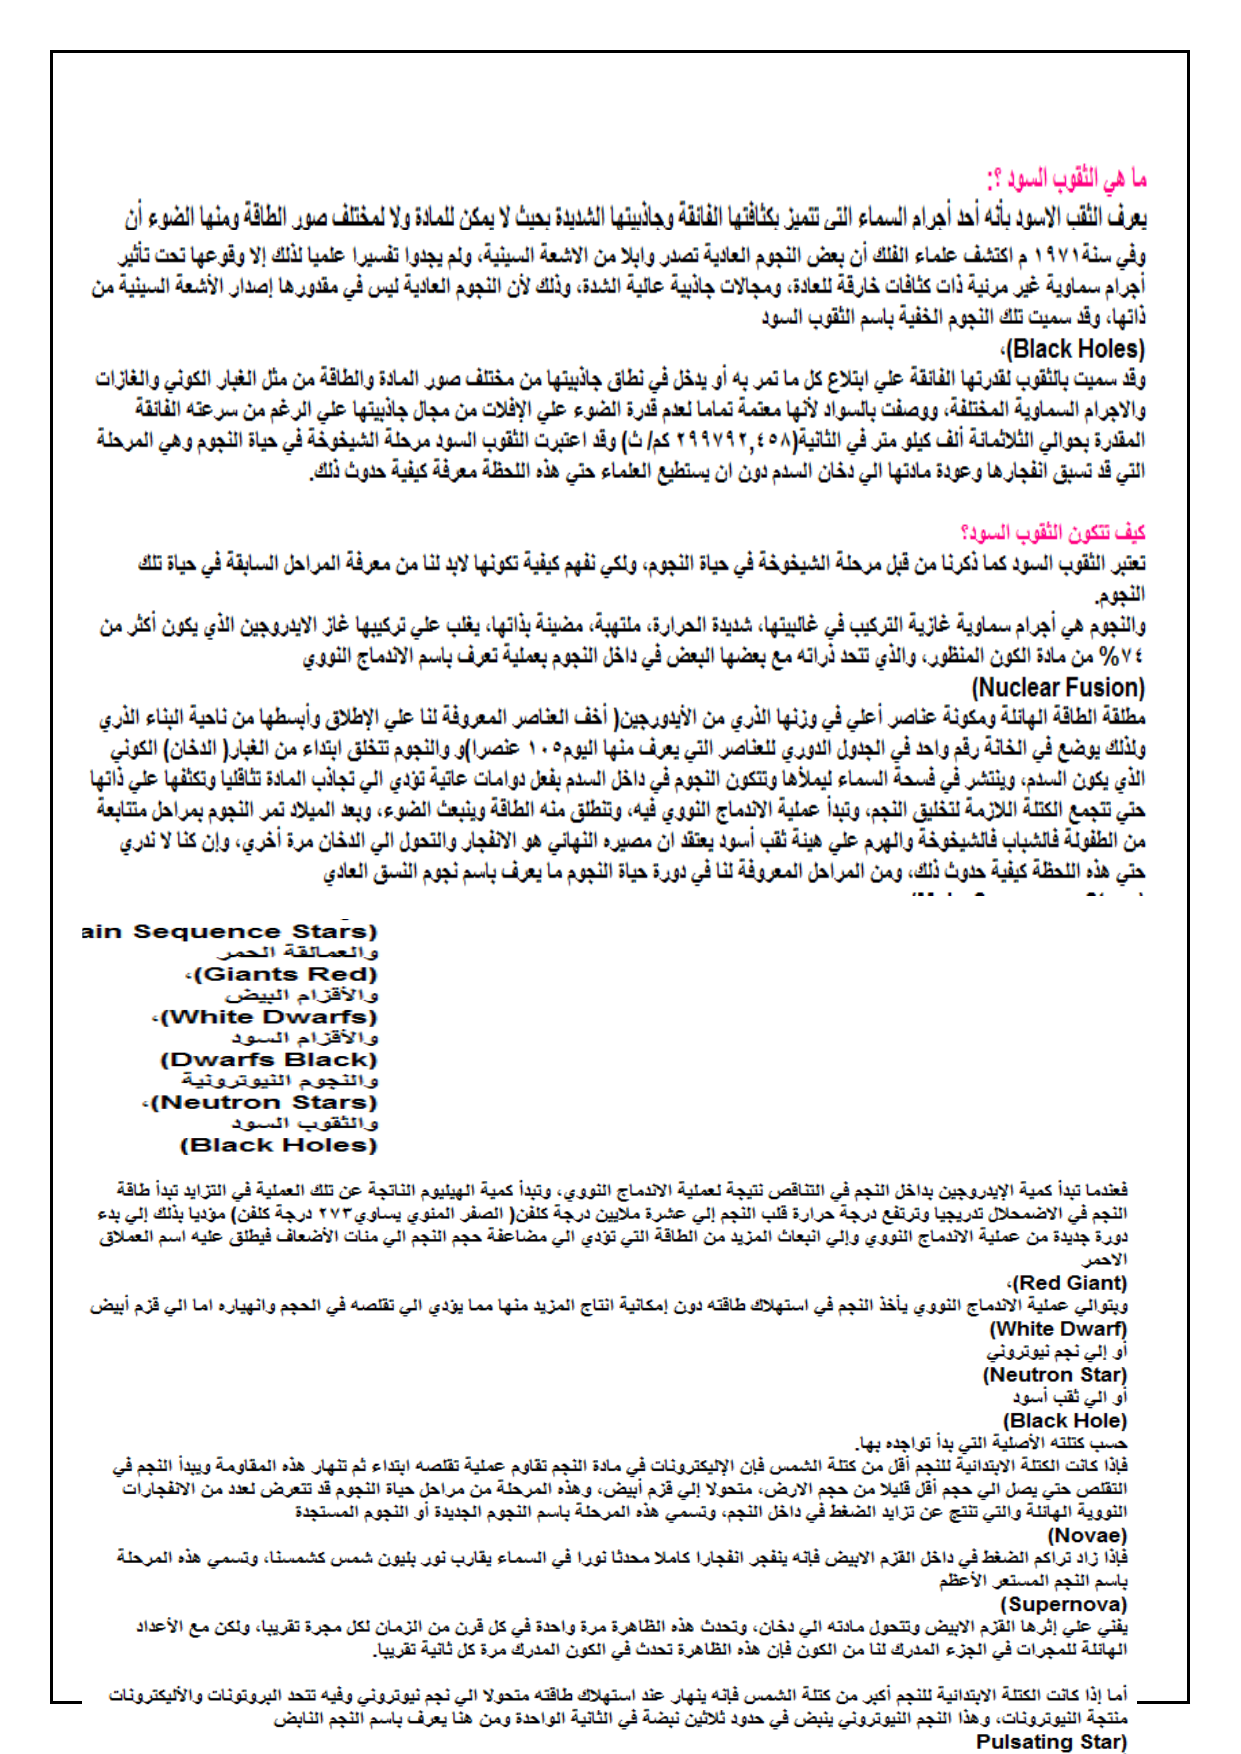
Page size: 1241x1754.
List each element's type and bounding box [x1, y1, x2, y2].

picture [82, 1174, 1137, 1754]
picture [82, 919, 386, 1164]
picture [82, 160, 1156, 896]
